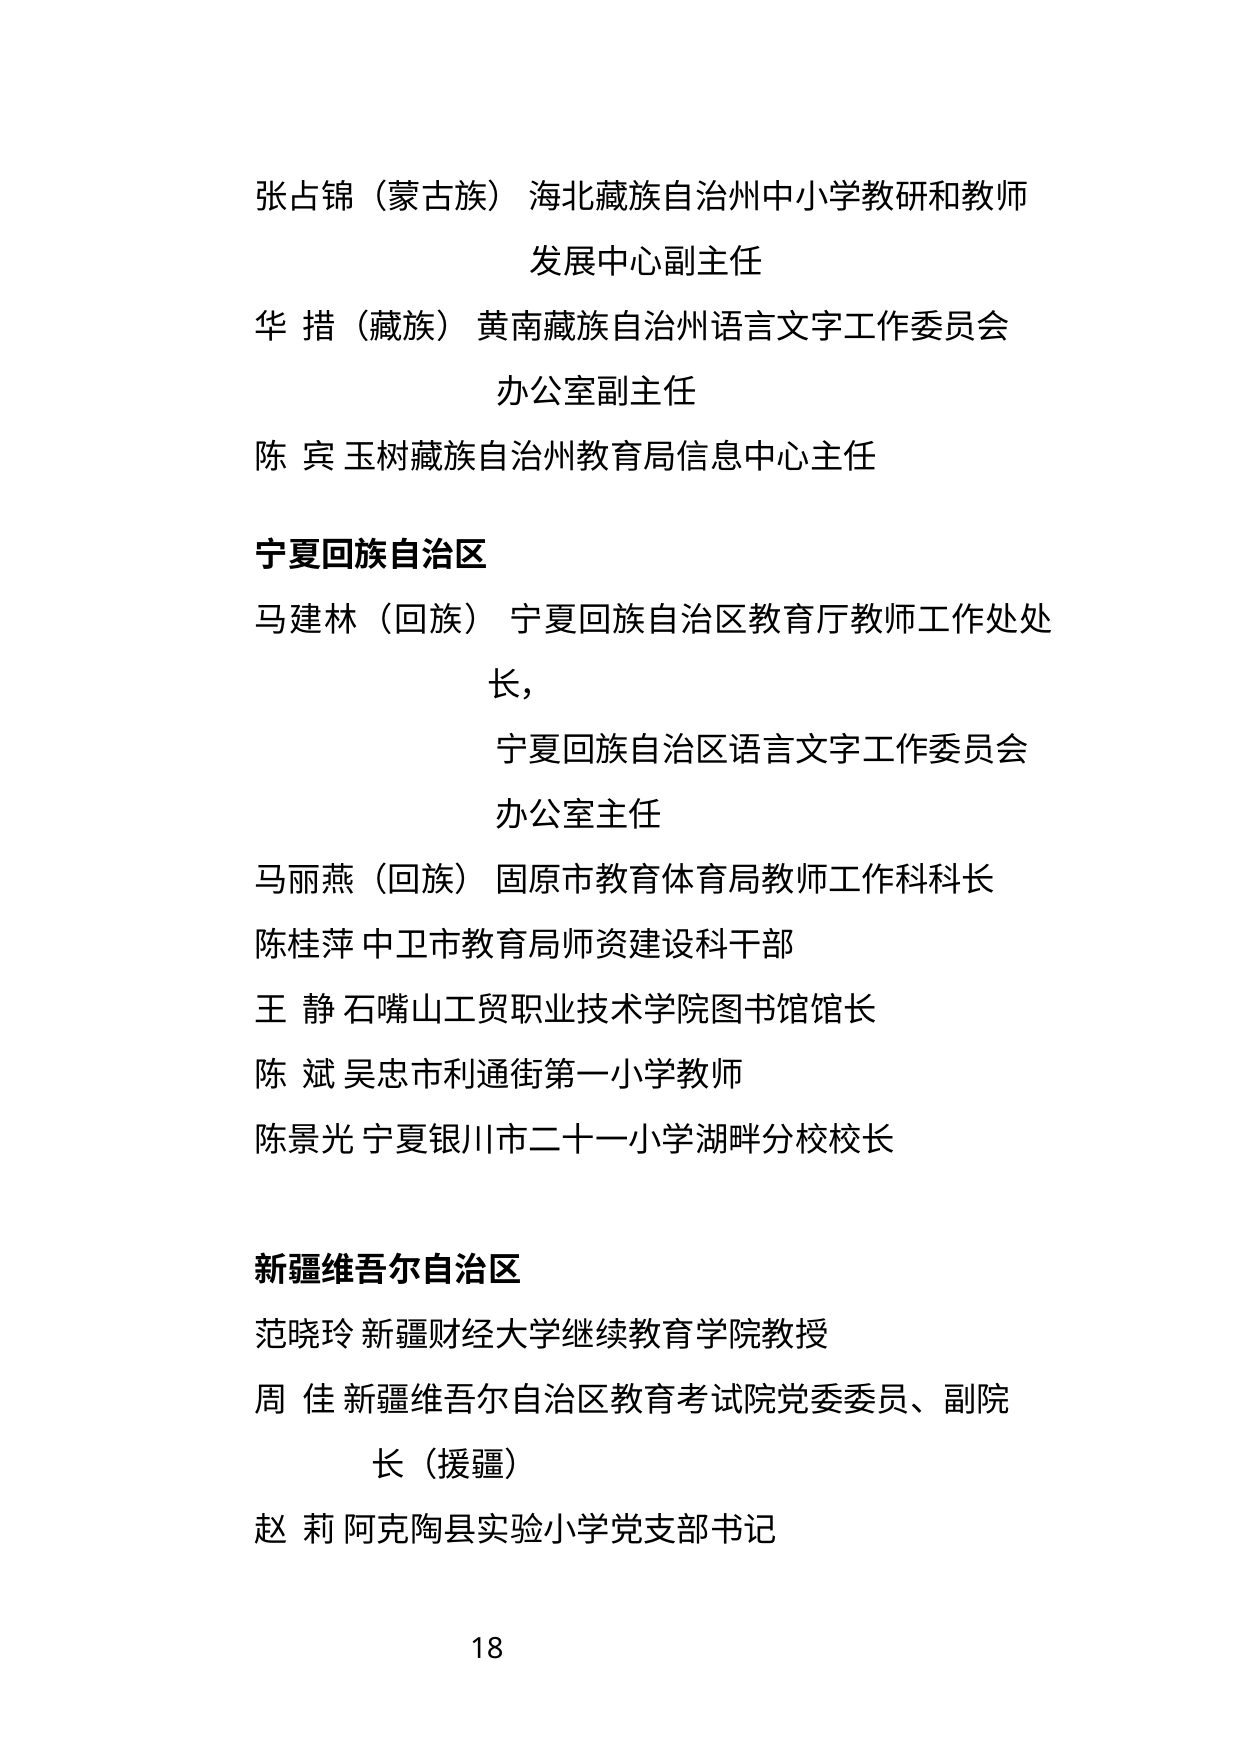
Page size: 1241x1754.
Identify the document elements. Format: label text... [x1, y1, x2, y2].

text 周 佳 新疆维吾尔自治区教育考试院党委委员、副院 [187, 1364, 1053, 1429]
text 范晓玲 新疆财经大学继续教育学院教授 [187, 1299, 1053, 1364]
text 赵 莉 阿克陶县实验小学党支部书记 [187, 1494, 1053, 1559]
text 长（援疆） [187, 1429, 1053, 1494]
text 新疆维吾尔自治区 [187, 1234, 1053, 1299]
text 张占锦（蒙古族） 海北藏族自治州中小学教研和教师 [187, 162, 1053, 227]
text 陈景光 宁夏银川市二十一小学湖畔分校校长 [187, 1104, 1053, 1169]
text 王 静 石嘴山工贸职业技术学院图书馆馆长 [187, 974, 1053, 1039]
text 宁夏回族自治区 [187, 519, 1053, 584]
text 陈桂萍 中卫市教育局师资建设科干部 [187, 909, 1053, 974]
text 办公室副主任 [187, 357, 1053, 422]
text 陈 斌 吴忠市利通街第一小学教师 [187, 1039, 1053, 1104]
text 办公室主任 [487, 779, 1053, 844]
text 陈 宾 玉树藏族自治州教育局信息中心主任 [187, 422, 1053, 487]
text 宁夏回族自治区语言文字工作委员会 [487, 714, 1053, 779]
text 马建林（回族） 宁夏回族自治区教育厅教师工作处处长， [254, 584, 1053, 714]
text 发展中心副主任 [187, 227, 1053, 292]
text 马丽燕（回族） 固原市教育体育局教师工作科科长 [187, 844, 1053, 909]
text 华 措（藏族） 黄南藏族自治州语言文字工作委员会 [187, 292, 1053, 357]
